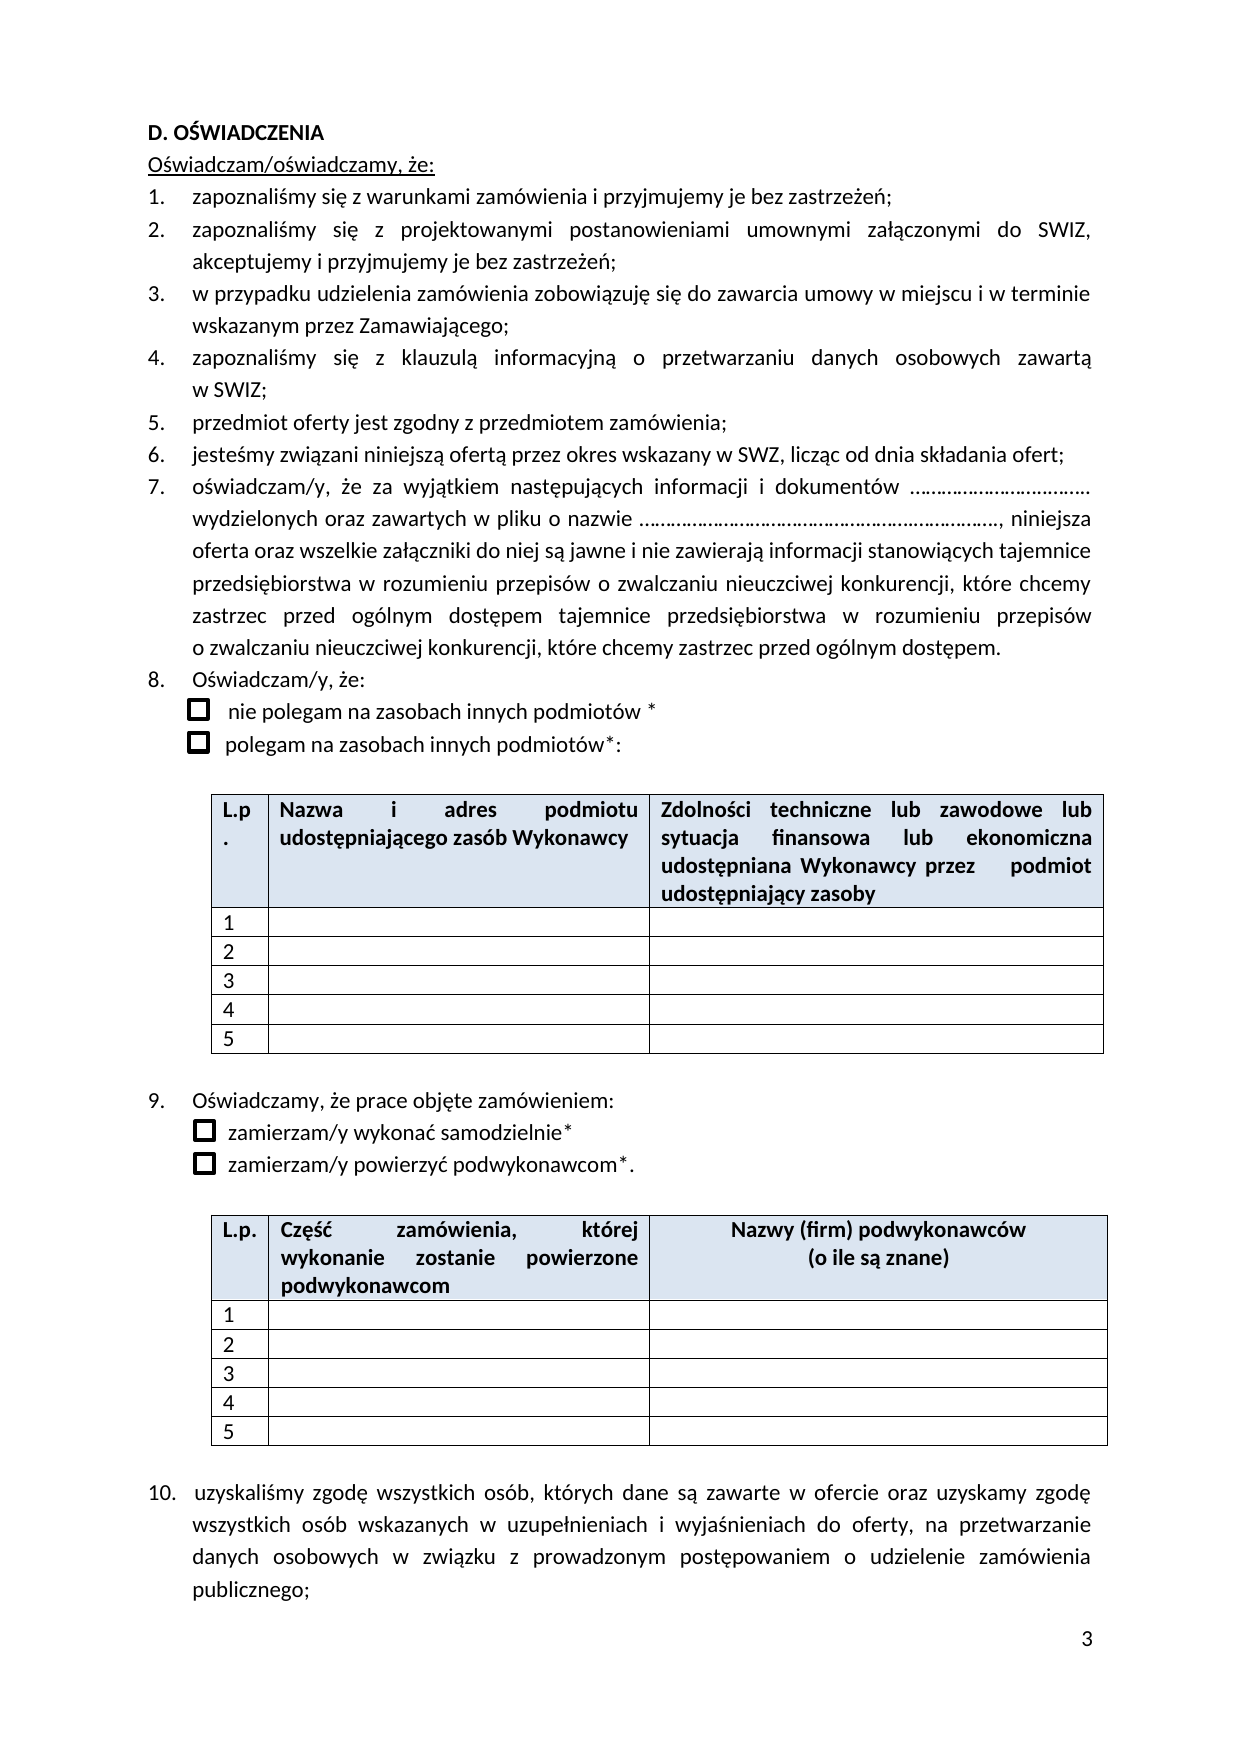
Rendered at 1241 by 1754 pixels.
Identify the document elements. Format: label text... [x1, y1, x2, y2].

table_cell [269, 1359, 649, 1387]
table_cell 2 [212, 1330, 268, 1358]
table_cell [269, 908, 649, 936]
list Oświadczam/y, że: [148, 665, 1093, 693]
table_cell 1 [212, 908, 268, 936]
text 10. uzyskaliśmy zgodę wszystkich osób, których dane są zawarte w ofercie oraz uzyskamy zgodę wszystkich osób wskazanych w uzupełnieniach i wyjaśnieniach do oferty, na przetwarzanie danych osobowych w związku z prowadzonym postępowaniem o udzielenie zamówienia publicznego; [148, 1478, 1093, 1603]
list zapoznaliśmy się z projektowanymi postanowieniami umownymi załączonymi do SWIZ, akceptujemy i przyjmujemy je bez zastrzeżeń; [148, 215, 1093, 275]
list polegam na zasobach innych podmiotów*: [148, 730, 1093, 758]
table_cell [650, 995, 1103, 1023]
table_cell [269, 1330, 649, 1358]
table_cell [269, 1301, 649, 1329]
list zapoznaliśmy się z klauzulą informacyjną o przetwarzaniu danych osobowych zawartą w SWIZ; [148, 343, 1093, 404]
list nie polegam na zasobach innych podmiotów * [223, 697, 1093, 726]
table_cell [650, 908, 1103, 936]
table_cell 3 [212, 966, 268, 994]
table_cell [650, 937, 1103, 965]
list przedmiot oferty jest zgodny z przedmiotem zamówienia; [148, 408, 1093, 436]
text D. OŚWIADCZENIA [148, 118, 1093, 146]
list oświadczam/y, że za wyjątkiem następujących informacji i dokumentów ……………………..…….. wydzielonych oraz zawartych w pliku o nazwie …………………………………………….……………., niniejsza oferta oraz wszelkie załączniki do niej są jawne i nie zawierają informacji stanowiących tajemnice przedsiębiorstwa w rozumieniu przepisów o zwalczaniu nieuczciwej konkurencji, które chcemy zastrzec przed ogólnym dostępem tajemnice przedsiębiorstwa w rozumieniu przepisów o zwalczaniu nieuczciwej konkurencji, które chcemy zastrzec przed ogólnym dostępem. [148, 472, 1093, 661]
table_cell [650, 1359, 1107, 1387]
table_cell [650, 1330, 1107, 1358]
table_header L.p. [212, 1216, 268, 1299]
text Oświadczam/oświadczamy, że: [148, 150, 1093, 178]
table_cell [269, 1388, 649, 1416]
list jesteśmy związani niniejszą ofertą przez okres wskazany w SWZ, licząc od dnia składania ofert; [148, 440, 1093, 468]
list zapoznaliśmy się z warunkami zamówienia i przyjmujemy je bez zastrzeżeń; [148, 182, 1093, 211]
table_header Część zamówienia, której wykonanie zostanie powierzone podwykonawcom [269, 1216, 649, 1299]
table_cell [269, 995, 649, 1023]
table_cell [650, 966, 1103, 994]
table_cell 5 [212, 1025, 268, 1052]
table_cell [650, 1417, 1107, 1445]
table_cell [269, 937, 649, 965]
table_cell [269, 1025, 649, 1052]
list zamierzam/y wykonać samodzielnie* [223, 1118, 1093, 1146]
table_cell 4 [212, 1388, 268, 1416]
table_header L.p. [212, 795, 268, 907]
table_cell [650, 1388, 1107, 1416]
list Oświadczamy, że prace objęte zamówieniem: [148, 1086, 1093, 1114]
table_header Nazwy (firm) podwykonawców (o ile są znane) [650, 1216, 1107, 1299]
table_cell 2 [212, 937, 268, 965]
table_cell 4 [212, 995, 268, 1023]
list w przypadku udzielenia zamówienia zobowiązuję się do zawarcia umowy w miejscu i w terminie wskazanym przez Zamawiającego; [148, 279, 1093, 339]
table_header Zdolności techniczne lub zawodowe lub sytuacja finansowa lub ekonomiczna udostępniana Wykonawcy przez podmiot udostępniający zasoby [650, 795, 1103, 907]
list zamierzam/y powierzyć podwykonawcom*. [223, 1150, 1093, 1178]
table_cell 3 [212, 1359, 268, 1387]
table_cell [269, 966, 649, 994]
table_cell [650, 1301, 1107, 1329]
table_cell 5 [212, 1417, 268, 1445]
table_cell 1 [212, 1301, 268, 1329]
table_cell [650, 1025, 1103, 1052]
table_header Nazwa i adres podmiotu udostępniającego zasób Wykonawcy [269, 795, 649, 907]
table_cell [269, 1417, 649, 1445]
